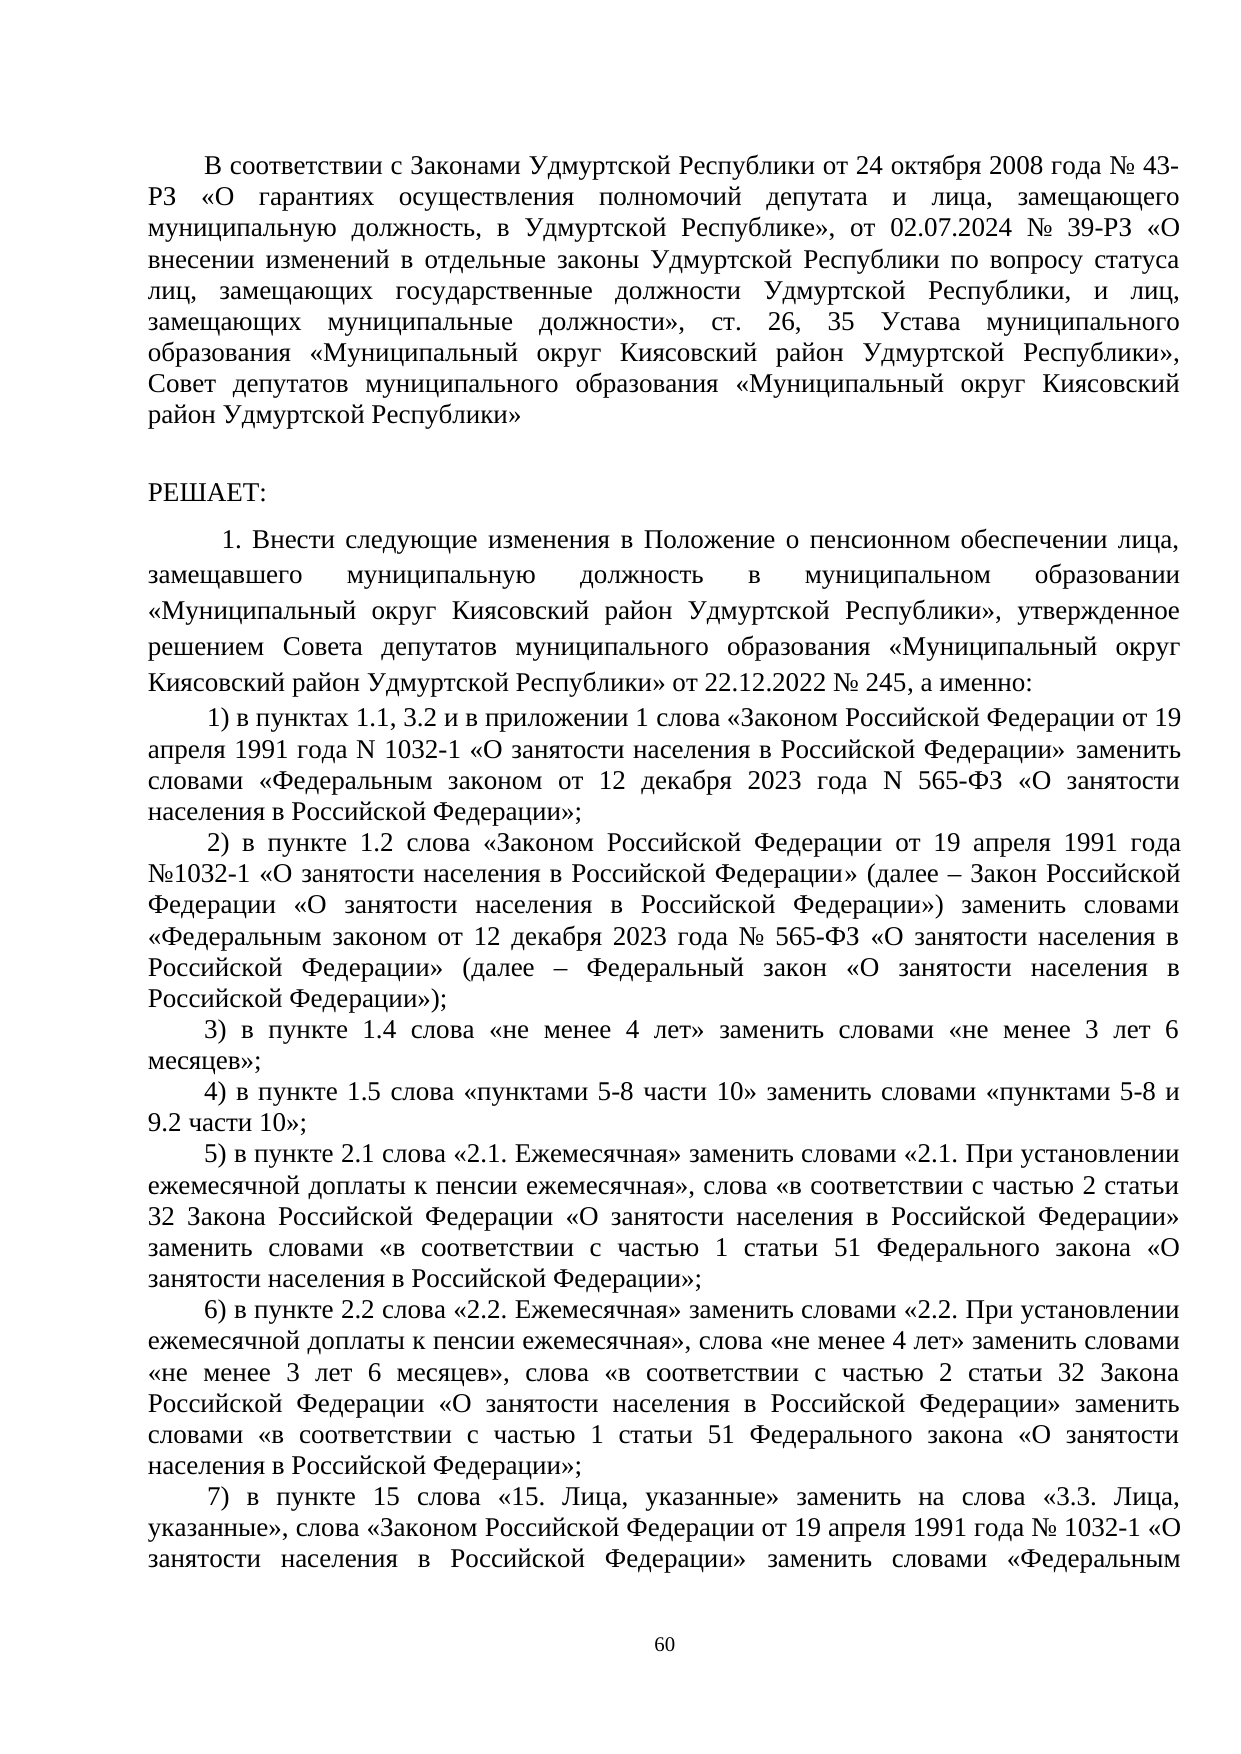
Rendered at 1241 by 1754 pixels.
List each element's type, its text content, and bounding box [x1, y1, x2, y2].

text 1) в пунктах 1.1, 3.2 и в приложении 1 слова «Законом Российской Федерации от 19 апреля 1991 года N 1032-1 «О занятости населения в Российской Федерации» заменить словами «Федеральным законом от 12 декабря 2023 года N 565-ФЗ «О занятости населения в Российской Федерации»; [148, 702, 1181, 826]
text 4) в пункте 1.5 слова «пунктами 5-8 части 10» заменить словами «пунктами 5-8 и 9.2 части 10»; [148, 1075, 1181, 1138]
text РЕШАЕТ: [148, 476, 1181, 507]
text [148, 1480, 1181, 1574]
text 5) в пункте 2.1 слова «2.1. Ежемесячная» заменить словами «2.1. При установлении ежемесячной доплаты к пенсии ежемесячная», слова «в соответствии с частью 2 статьи 32 Закона Российской Федерации «О занятости населения в Российской Федерации» заменить словами «в соответствии с частью 1 статьи 51 Федерального закона «О занятости населения в Российской Федерации»; [148, 1138, 1181, 1293]
text 3) в пункте 1.4 слова «не менее 4 лет» заменить словами «не менее 3 лет 6 месяцев»; [148, 1013, 1181, 1075]
text 2) в пункте 1.2 слова «Законом Российской Федерации от 19 апреля 1991 года №1032-1 «О занятости населения в Российской Федерации» (далее – Закон Российской Федерации «О занятости населения в Российской Федерации») заменить словами «Федеральным законом от 12 декабря 2023 года № 565-ФЗ «О занятости населения в Российской Федерации» (далее – Федеральный закон «О занятости населения в Российской Федерации»); [148, 826, 1181, 1013]
text 6) в пункте 2.2 слова «2.2. Ежемесячная» заменить словами «2.2. При установлении ежемесячной доплаты к пенсии ежемесячная», слова «не менее 4 лет» заменить словами «не менее 3 лет 6 месяцев», слова «в соответствии с частью 2 статьи 32 Закона Российской Федерации «О занятости населения в Российской Федерации» заменить словами «в соответствии с частью 1 статьи 51 Федерального закона «О занятости населения в Российской Федерации»; [148, 1293, 1181, 1480]
text 1. Внести следующие изменения в Положение о пенсионном обеспечении лица, замещавшего муниципальную должность в муниципальном образовании «Муниципальный округ Киясовский район Удмуртской Республики», утвержденное решением Совета депутатов муниципального образования «Муниципальный округ Киясовский район Удмуртской Республики» от 22.12.2022 № 245, а именно: [148, 523, 1181, 697]
text В соответствии с Законами Удмуртской Республики от 24 октября 2008 года № 43-РЗ «О гарантиях осуществления полномочий депутата и лица, замещающего муниципальную должность, в Удмуртской Республике», от 02.07.2024 № 39-РЗ «О внесении изменений в отдельные законы Удмуртской Республики по вопросу статуса лиц, замещающих государственные должности Удмуртской Республики, и лиц, замещающих муниципальные должности», ст. 26, 35 Устава муниципального образования «Муниципальный округ Киясовский район Удмуртской Республики», Совет депутатов муниципального образования «Муниципальный округ Киясовский район Удмуртской Республики» [148, 149, 1181, 429]
